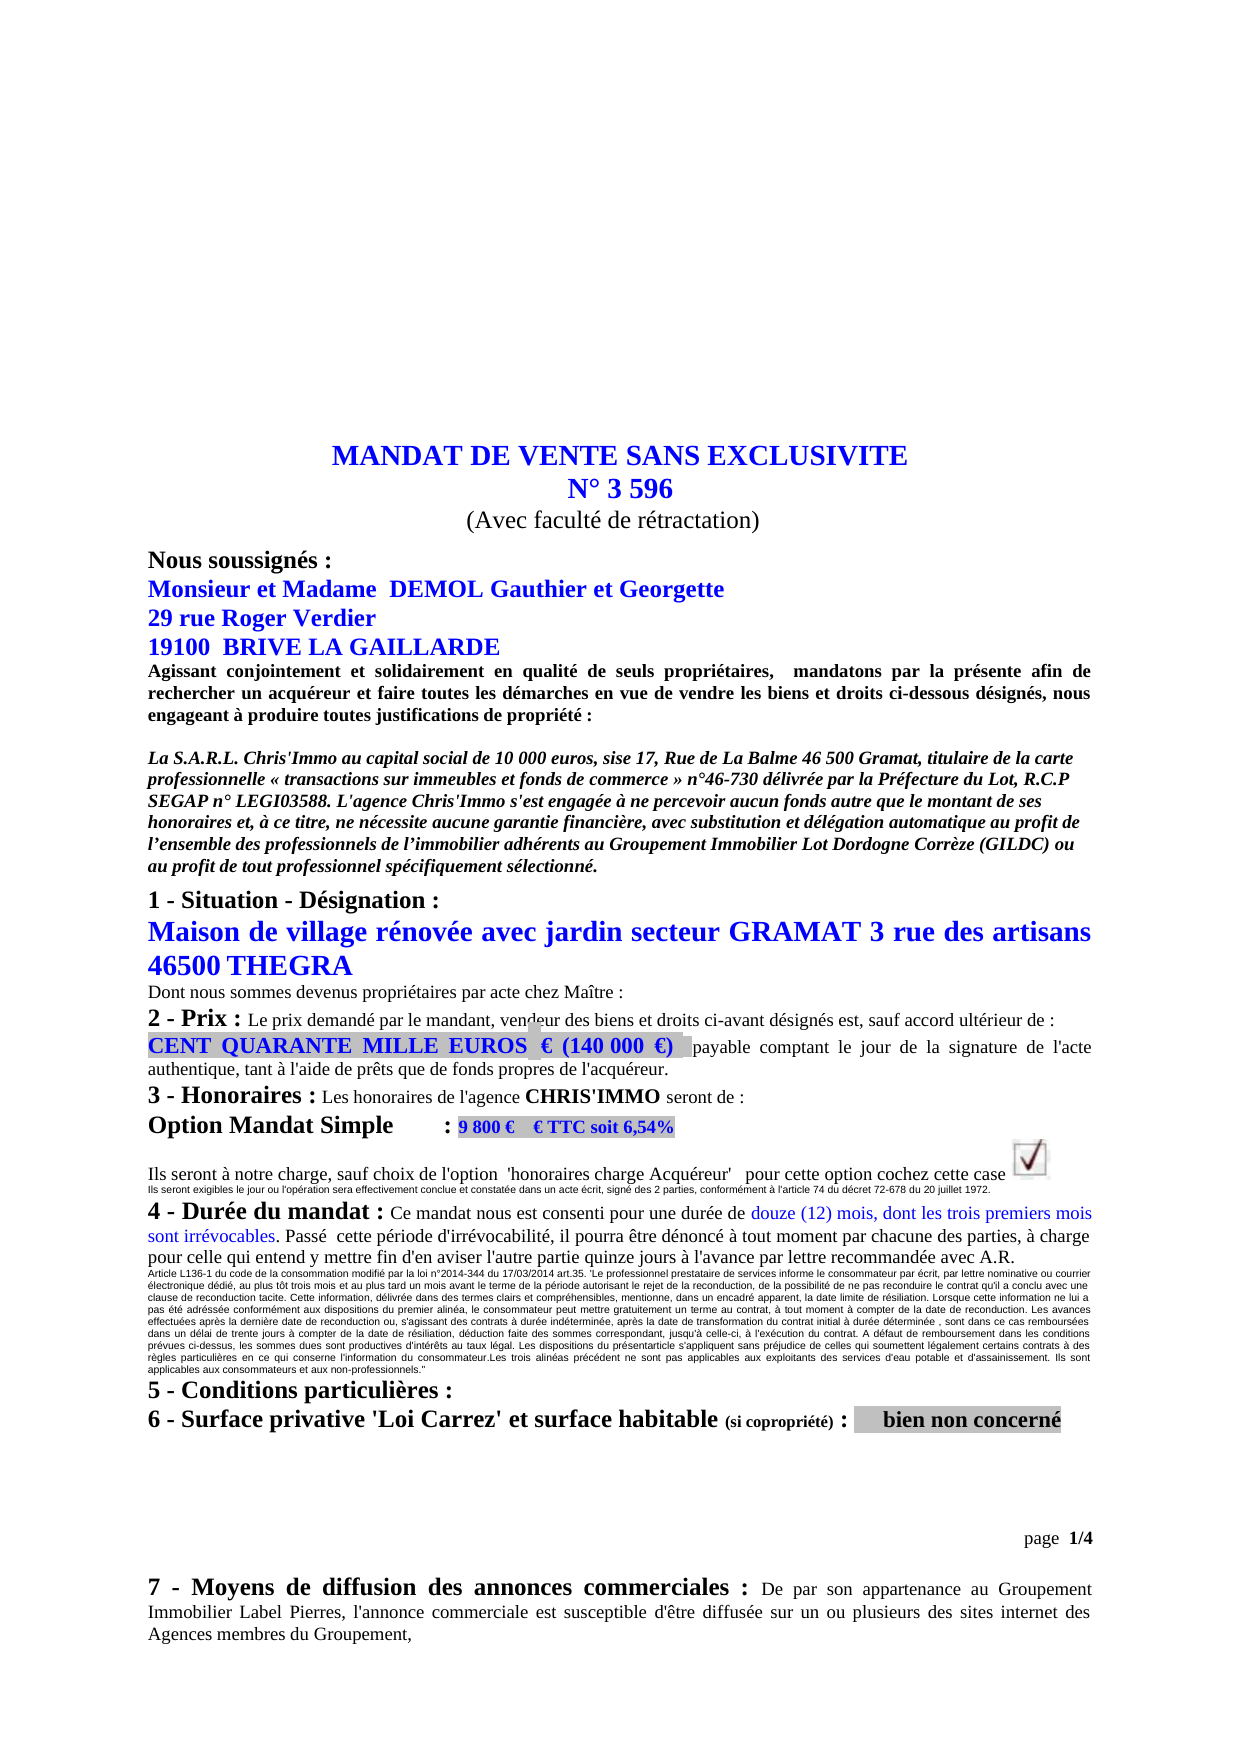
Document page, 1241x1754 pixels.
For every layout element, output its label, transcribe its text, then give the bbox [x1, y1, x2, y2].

subtitle Ils seront à notre charge, sauf choix de l'option 'honoraires charge Acquéreur' pour cette option cochez cette case [148, 1139, 1092, 1184]
text Nous soussignés : [148, 545, 1092, 574]
picture [1011, 1139, 1051, 1180]
text 29 rue Roger Verdier [148, 603, 1092, 632]
text Article L136-1 du code de la consommation modifié par la loi n°2014-344 du 17/03/2014 art.35. 'Le professionnel prestataire de services informe le consommateur par écrit, par lettre nominative ou courrier électronique dédié, au plus tôt trois mois et au plus tard un mois avant le terme de la période autorisant le rejet de la reconduction, de la possibilité de ne pas reconduire le contrat qu'il a conclu avec une clause de reconduction tacite. Cette information, délivrée dans des termes clairs et compréhensibles, mentionne, dans un encadré apparent, la date limite de résiliation. Lorsque cette information ne lui a pas été adréssée conformément aux dispositions du premier alinéa, le consommateur peut mettre gratuitement un terme au contrat, à tout moment à compter de la date de reconduction. Les avances effectuées après la dernière date de reconduction ou, s'agissant des contrats à durée indéterminée, après la date de transformation du contrat initial à durée déterminée , sont dans ce cas remboursées dans un délai de trente jours à compter de la date de résiliation, déduction faite des sommes correspondant, jusqu'à celle-ci, à l'exécution du contrat. A défaut de remboursement dans les conditions prévues ci-dessus, les sommes dues sont productives d'intérêts au taux légal. Les dispositions du présentarticle s'appliquent sans préjudice de celles qui soumettent légalement certains contrats à des règles particulières en ce qui conserne l'information du consommateur.Les trois alinéas précédent ne sont pas applicables aux exploitants des services d'eau potable et d'assainissement. Ils sont applicables aux consommateurs et aux non-professionnels." [148, 1268, 1092, 1376]
subtitle 6 - Surface privative 'Loi Carrez' et surface habitable (si copropriété) : bien non concerné [148, 1404, 1092, 1433]
text Agissant conjointement et solidairement en qualité de seuls propriétaires, mandatons par la présente afin de rechercher un acquéreur et faire toutes les démarches en vue de vendre les biens et droits ci-dessous désignés, nous engageant à produire toutes justifications de propriété : [148, 660, 1092, 725]
text 5 - Conditions particulières : [148, 1376, 1092, 1404]
text 2 - Prix : Le prix demandé par le mandant, vendeur des biens et droits ci-avant désignés est, sauf accord ultérieur de : [148, 1003, 1092, 1032]
text MANDAT DE VENTE SANS EXCLUSIVITE [148, 438, 1092, 471]
text Maison de village rénovée avec jardin secteur GRAMAT 3 rue des artisans 46500 THEGRA [148, 914, 1092, 981]
text 3 - Honoraires : Les honoraires de l'agence CHRIS'IMMO seront de : [148, 1080, 1092, 1108]
text Dont nous sommes devenus propriétaires par acte chez Maître : [148, 981, 1092, 1003]
text La S.A.R.L. Chris'Immo au capital social de 10 000 euros, sise 17, Rue de La Balme 46 500 Gramat, titulaire de la carte professionnelle « transactions sur immeubles et fonds de commerce » n°46-730 délivrée par la Préfecture du Lot, R.C.P SEGAP n° LEGI03588. L'agence Chris'Immo s'est engagée à ne percevoir aucun fonds autre que le montant de ses honoraires et, à ce titre, ne nécessite aucune garantie financière, avec substitution et délégation automatique au profit de l’ensemble des professionnels de l’immobilier adhérents au Groupement Immobilier Lot Dordogne Corrèze (GILDC) ou au profit de tout professionnel spécifiquement sélectionné. [148, 747, 1092, 876]
subtitle Option Mandat Simple : 9 800 € € TTC soit 6,54% [148, 1111, 1092, 1139]
text N° 3 596 [148, 471, 1092, 505]
text Monsieur et Madame DEMOL Gauthier et Georgette [148, 574, 1092, 603]
text CENT QUARANTE MILLE EUROS € (140 000 €) payable comptant le jour de la signature de l'acte authentique, tant à l'aide de prêts que de fonds propres de l'acquéreur. [148, 1032, 1092, 1080]
text 4 - Durée du mandat : Ce mandat nous est consenti pour une durée de douze (12) mois, dont les trois premiers mois sont irrévocables. Passé cette période d'irrévocabilité, il pourra être dénoncé à tout moment par chacune des parties, à charge pour celle qui entend y mettre fin d'en aviser l'autre partie quinze jours à l'avance par lettre recommandée avec A.R. [148, 1196, 1092, 1268]
subtitle page 1/4 [148, 1527, 1092, 1548]
subtitle 7 - Moyens de diffusion des annonces commerciales : De par son appartenance au Groupement Immobilier Label Pierres, l'annonce commerciale est susceptible d'être diffusée sur un ou plusieurs des sites internet des Agences membres du Groupement, [148, 1572, 1092, 1644]
text (Avec faculté de rétractation) [148, 505, 1078, 533]
text 19100 BRIVE LA GAILLARDE [148, 632, 1092, 660]
text 1 - Situation - Désignation : [148, 886, 1092, 914]
